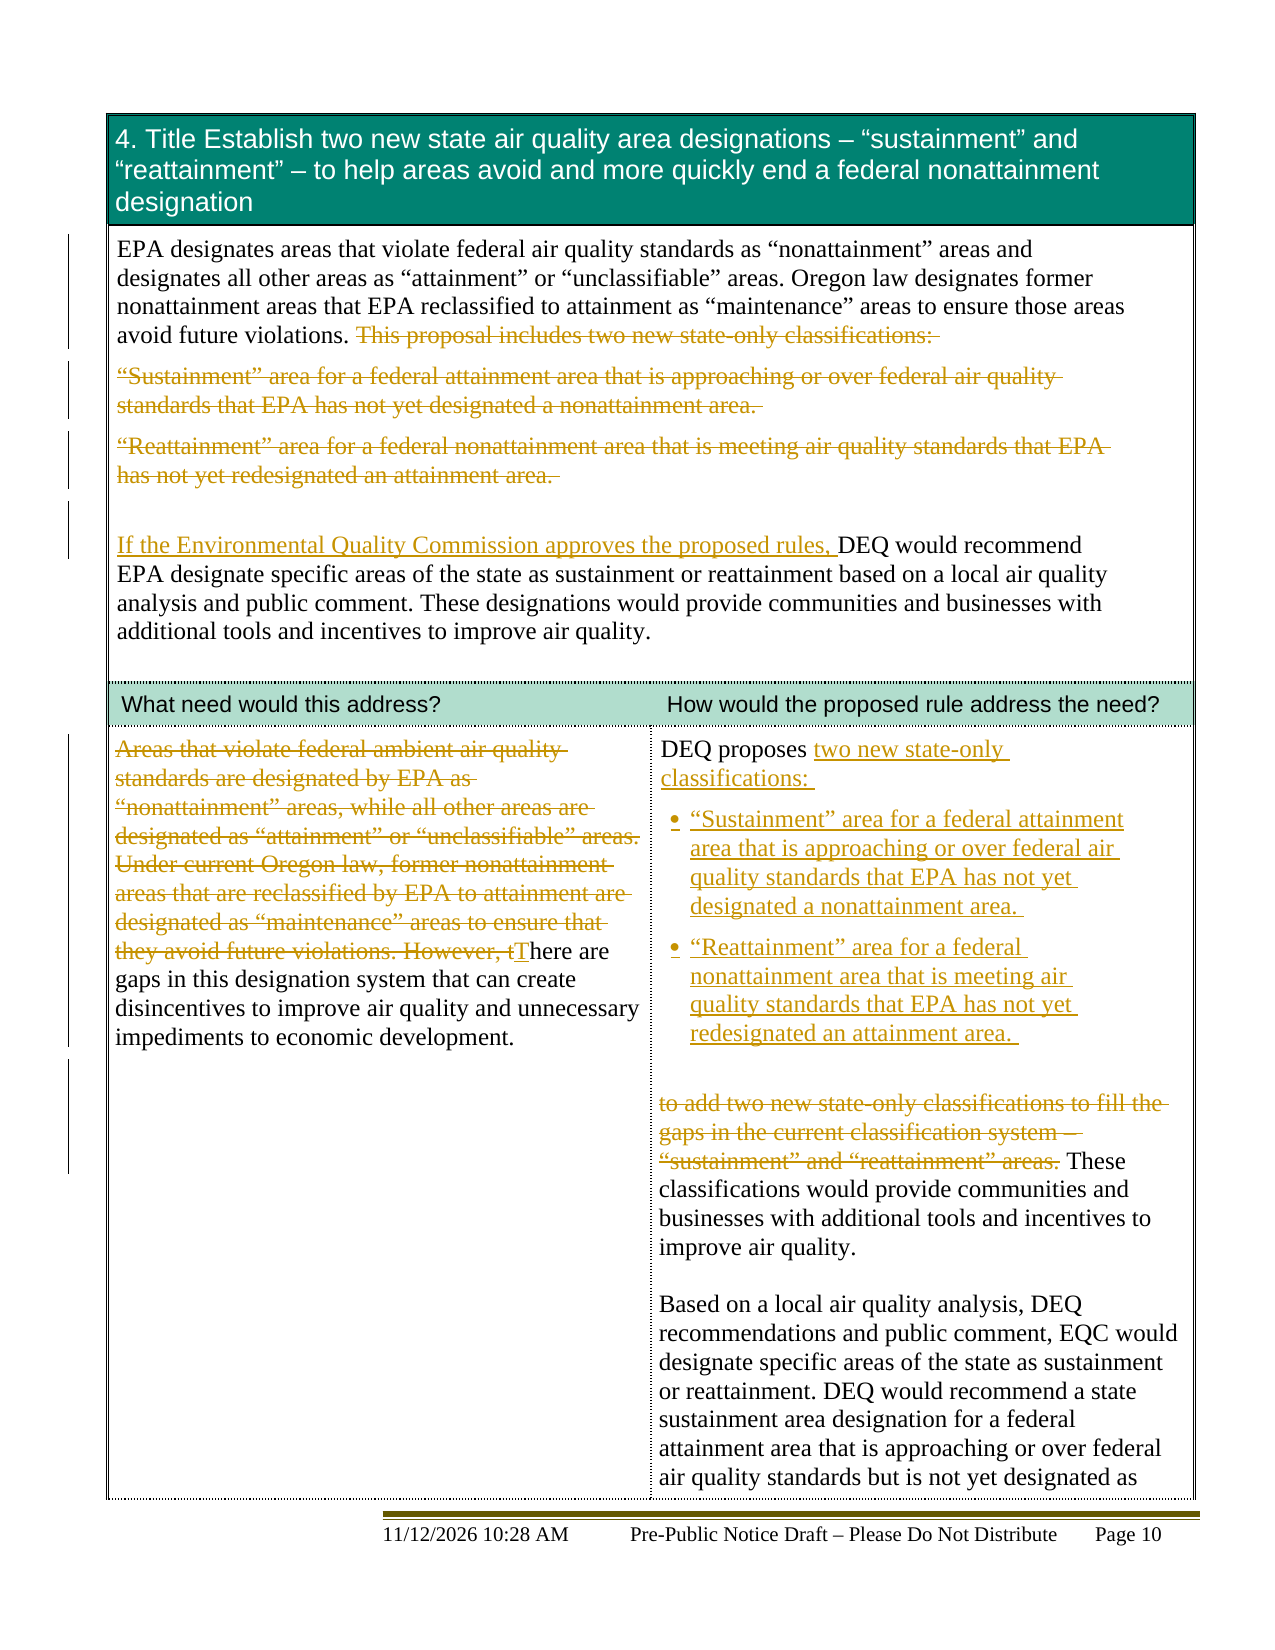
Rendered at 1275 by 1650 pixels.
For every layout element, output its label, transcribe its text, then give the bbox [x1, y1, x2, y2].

table_cell EPA designates areas that violate federal air quality standards as “nonattainment” areas and designates all other areas as “attainment” or “unclassifiable” areas. Oregon law designates former nonattainment areas that EPA reclassified to attainment as “maintenance” areas to ensure those areas avoid future violations. DEQ would recommend EPA designate specific areas of the state as sustainment or reattainment based on a local air quality analysis and public comment. These designations would provide communities and businesses with additional tools and incentives to improve air quality. [109, 226, 1193, 681]
table_cell How would the proposed rule address the need? [651, 681, 1193, 725]
table_cell What need would this address? [109, 681, 651, 725]
table_cell here are gaps in this designation system that can create disincentives to improve air quality and unnecessary impediments to economic development. [109, 725, 651, 1498]
table_header 4. Title Establish two new state air quality area designations – “sustainment” and “reattainment” – to help areas avoid and more quickly end a federal nonattainment designation [109, 116, 1193, 224]
